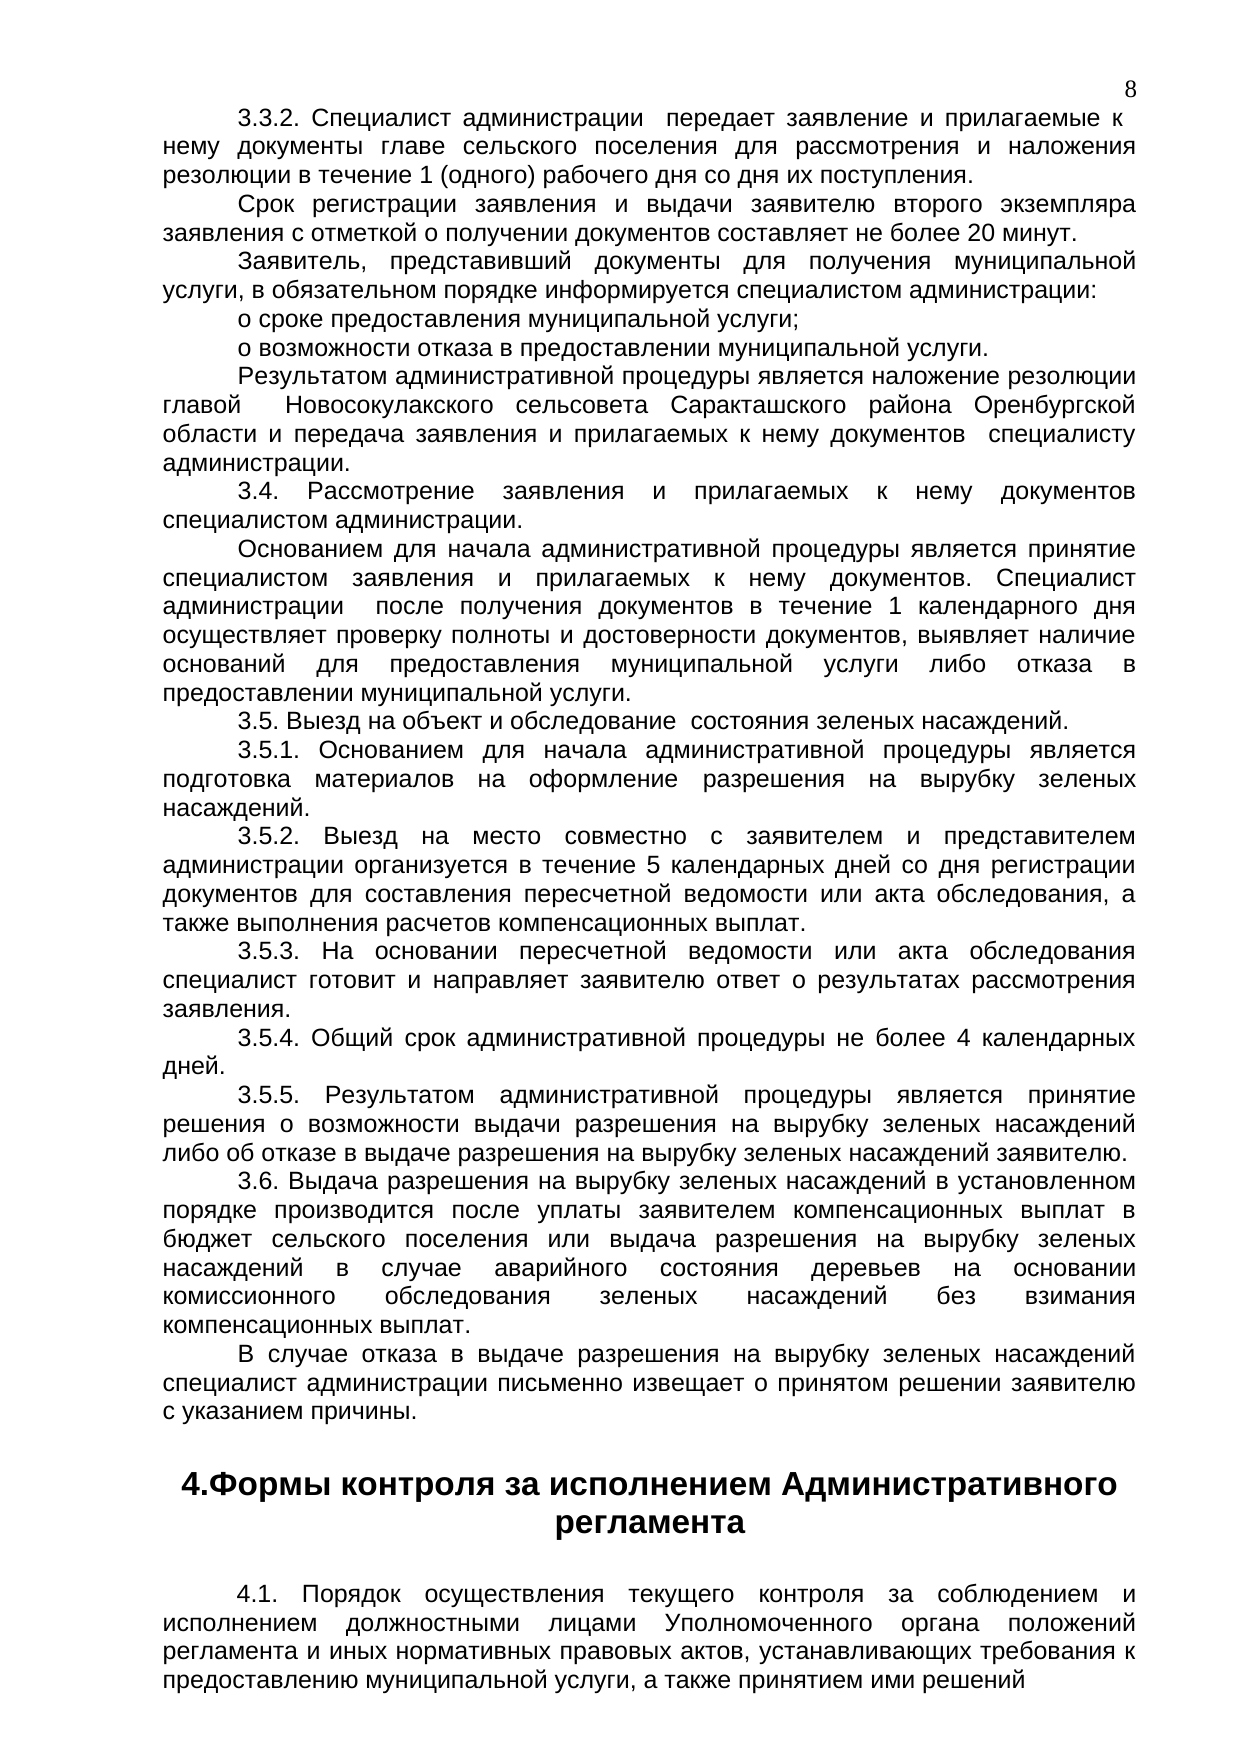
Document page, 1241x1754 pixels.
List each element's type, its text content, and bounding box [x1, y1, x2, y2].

text Заявитель, представивший документы для получения муниципальной услуги, в обязательном порядке информируется специалистом администрации: [162, 246, 1137, 304]
text 3.5.1. Основанием для начала административной процедуры является подготовка материалов на оформление разрешения на вырубку зеленых насаждений. [162, 735, 1137, 821]
text 3.4. Рассмотрение заявления и прилагаемых к нему документов специалистом администрации. [162, 476, 1137, 534]
text Срок регистрации заявления и выдачи заявителю второго экземпляра заявления с отметкой о получении документов составляет не более 20 минут. [162, 189, 1137, 246]
text 4.1. Порядок осуществления текущего контроля за соблюдением и исполнением должностными лицами Уполномоченного органа положений регламента и иных нормативных правовых актов, устанавливающих требования к предоставлению муниципальной услуги, а также принятием ими решений [162, 1579, 1137, 1694]
text 4.Формы контроля за исполнением Административного регламента [162, 1463, 1137, 1540]
text Результатом административной процедуры является наложение резолюции главой Новосокулакского сельсовета Саракташского района Оренбургской области и передача заявления и прилагаемых к нему документов специалисту администрации. [162, 361, 1137, 476]
text 3.5.3. На основании пересчетной ведомости или акта обследования специалист готовит и направляет заявителю ответ о результатах рассмотрения заявления. [162, 936, 1137, 1023]
text 3.5.2. Выезд на место совместно с заявителем и представителем администрации организуется в течение 5 календарных дней со дня регистрации документов для составления пересчетной ведомости или акта обследования, а также выполнения расчетов компенсационных выплат. [162, 821, 1137, 936]
text Основанием для начала административной процедуры является принятие специалистом заявления и прилагаемых к нему документов. Специалист администрации после получения документов в течение 1 календарного дня осуществляет проверку полноты и достоверности документов, выявляет наличие оснований для предоставления муниципальной услуги либо отказа в предоставлении муниципальной услуги. [162, 534, 1137, 706]
text 3.5.4. Общий срок административной процедуры не более 4 календарных дней. [162, 1023, 1137, 1080]
text 3.5.5. Результатом административной процедуры является принятие решения о возможности выдачи разрешения на вырубку зеленых насаждений либо об отказе в выдаче разрешения на вырубку зеленых насаждений заявителю. [162, 1080, 1137, 1166]
text о сроке предоставления муниципальной услуги; [162, 304, 1137, 333]
text о возможности отказа в предоставлении муниципальной услуги. [162, 333, 1137, 361]
text 3.5. Выезд на объект и обследование состояния зеленых насаждений. [162, 706, 1137, 735]
text 3.6. Выдача разрешения на вырубку зеленых насаждений в установленном порядке производится после уплаты заявителем компенсационных выплат в бюджет сельского поселения или выдача разрешения на вырубку зеленых насаждений в случае аварийного состояния деревьев на основании комиссионного обследования зеленых насаждений без взимания компенсационных выплат. [162, 1166, 1137, 1339]
text В случае отказа в выдаче разрешения на вырубку зеленых насаждений специалист администрации письменно извещает о принятом решении заявителю с указанием причины. [162, 1339, 1137, 1425]
text 3.3.2. Специалист администрации передает заявление и прилагаемые к нему документы главе сельского поселения для рассмотрения и наложения резолюции в течение 1 (одного) рабочего дня со дня их поступления. [162, 103, 1137, 189]
